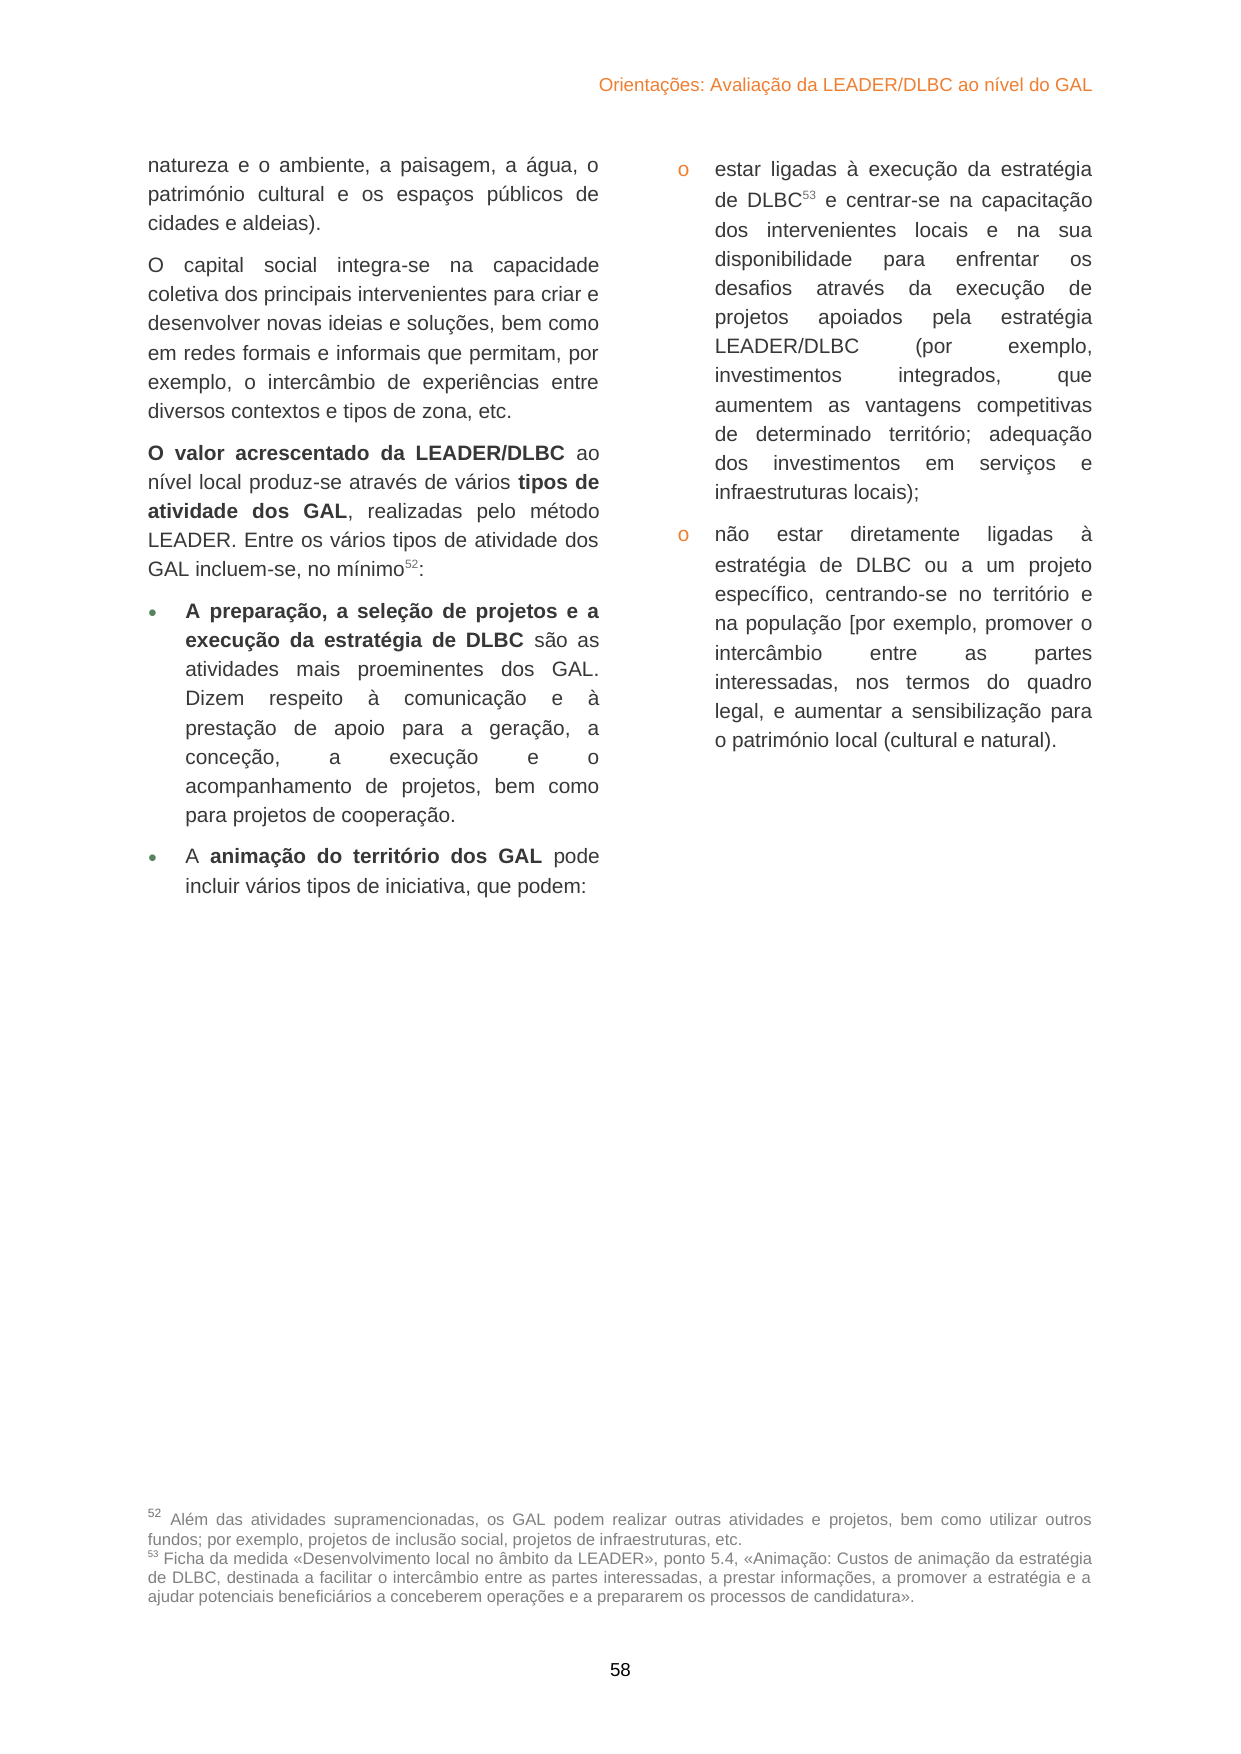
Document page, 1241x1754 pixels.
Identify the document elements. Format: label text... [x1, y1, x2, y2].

text O capital social integra-se na capacidade coletiva dos principais intervenientes para criar e desenvolver novas ideias e soluções, bem como em redes formais e informais que permitam, por exemplo, o intercâmbio de experiências entre diversos contextos e tipos de zona, etc. [148, 248, 599, 423]
list A animação do território dos GAL pode incluir vários tipos de iniciativa, que podem: [148, 839, 599, 898]
list estar ligadas à execução da estratégia de DLBC e centrar-se na capacitação dos intervenientes locais e na sua disponibilidade para enfrentar os desafios através da execução de projetos apoiados pela estratégia LEADER/DLBC (por exemplo, investimentos integrados, que aumentem as vantagens competitivas de determinado território; adequação dos investimentos em serviços e infraestruturas locais); [677, 154, 1092, 504]
text O valor acrescentado da LEADER/DLBC ao nível local produz-se através de vários tipos de atividade dos GAL, realizadas pelo método LEADER. Entre os vários tipos de atividade dos GAL incluem-se, no mínimo: [148, 435, 599, 581]
list não estar diretamente ligadas à estratégia de DLBC ou a um projeto específico, centrando-se no território e na população [por exemplo, promover o intercâmbio entre as partes interessadas, nos termos do quadro legal, e aumentar a sensibilização para o património local (cultural e natural). [677, 518, 1092, 752]
list A preparação, a seleção de projetos e a execução da estratégia de DLBC são as atividades mais proeminentes dos GAL. Dizem respeito à comunicação e à prestação de apoio para a geração, a conceção, a execução e o acompanhamento de projetos, bem como para projetos de cooperação. [148, 593, 599, 827]
